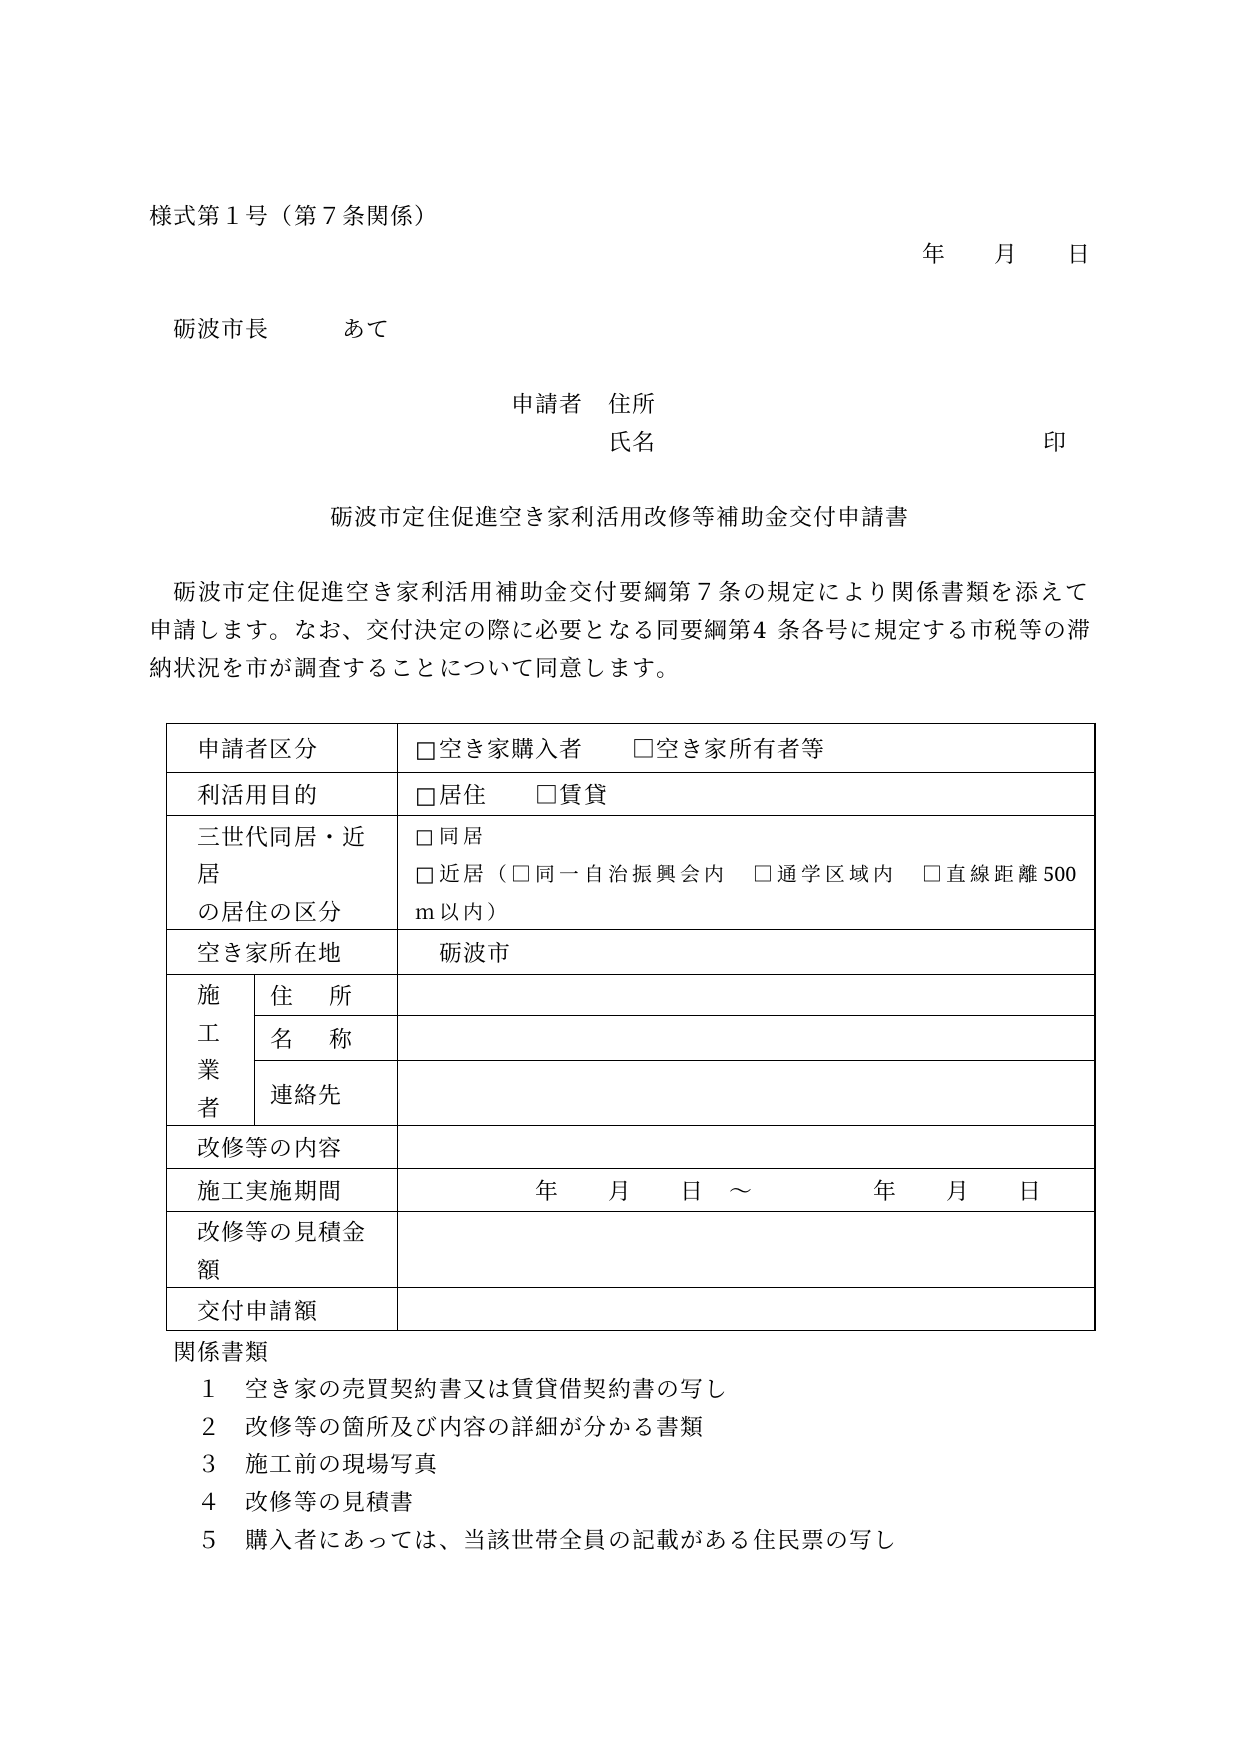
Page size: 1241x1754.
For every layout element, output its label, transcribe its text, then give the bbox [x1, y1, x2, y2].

text 砺波市定住促進空き家利活用補助金交付要綱第７条の規定により関係書類を添えて 申請します。なお、交付決定の際に必要となる同要綱第4条各号に規定する市税等の滞納状況を市が調査することについて同意します。 [149, 572, 1091, 685]
table_cell [398, 1288, 1094, 1330]
text １ 空き家の売買契約書又は賃貸借契約書の写し [149, 1369, 1091, 1407]
table_cell 三世代同居・近居 の居住の区分 [167, 816, 397, 929]
table_cell 連絡先 [255, 1061, 397, 1125]
table_cell 利活用目的 [167, 773, 397, 815]
text 様式第１号（第７条関係） [149, 196, 1091, 234]
text ２ 改修等の箇所及び内容の詳細が分かる書類 [149, 1407, 1091, 1444]
table_cell [398, 1126, 1094, 1168]
table_cell 空き家所在地 [167, 930, 397, 974]
table_cell □居住 □賃貸 [398, 773, 1094, 815]
table_cell 改修等の見積金額 [167, 1212, 397, 1287]
text ３ 施工前の現場写真 [149, 1444, 1091, 1482]
table_header □空き家購入者 □空き家所有者等 [398, 724, 1094, 772]
text 関係書類 [149, 1331, 1091, 1369]
text 氏名 印 [149, 422, 1091, 459]
table_cell [398, 1212, 1094, 1287]
table_cell 交付申請額 [167, 1288, 397, 1330]
table_cell □同居 □近居（□同一自治振興会内 □通学区域内 □直線距離500ｍ以内） [398, 816, 1094, 929]
table_cell [398, 1061, 1094, 1125]
text 砺波市長 あて [149, 309, 991, 346]
text 申請者 住所 [149, 384, 1091, 422]
table_cell 施工業者 [167, 975, 254, 1125]
text ４ 改修等の見積書 [149, 1482, 1091, 1519]
table_cell 名称 [255, 1016, 397, 1060]
table_cell 施工実施期間 [167, 1169, 397, 1211]
table_cell 砺波市 [398, 930, 1094, 974]
table_cell [398, 1016, 1094, 1060]
table_header 申請者区分 [167, 724, 397, 772]
text 砺波市定住促進空き家利活用改修等補助金交付申請書 [149, 497, 1091, 534]
table_cell 年 月 日 ～ 年 月 日 [398, 1169, 1094, 1211]
text ５ 購入者にあっては、当該世帯全員の記載がある住民票の写し [149, 1519, 1091, 1557]
table_cell [398, 975, 1094, 1014]
text 年 月 日 [149, 234, 1091, 271]
table_cell 改修等の内容 [167, 1126, 397, 1168]
table_cell 住所 [255, 975, 397, 1014]
